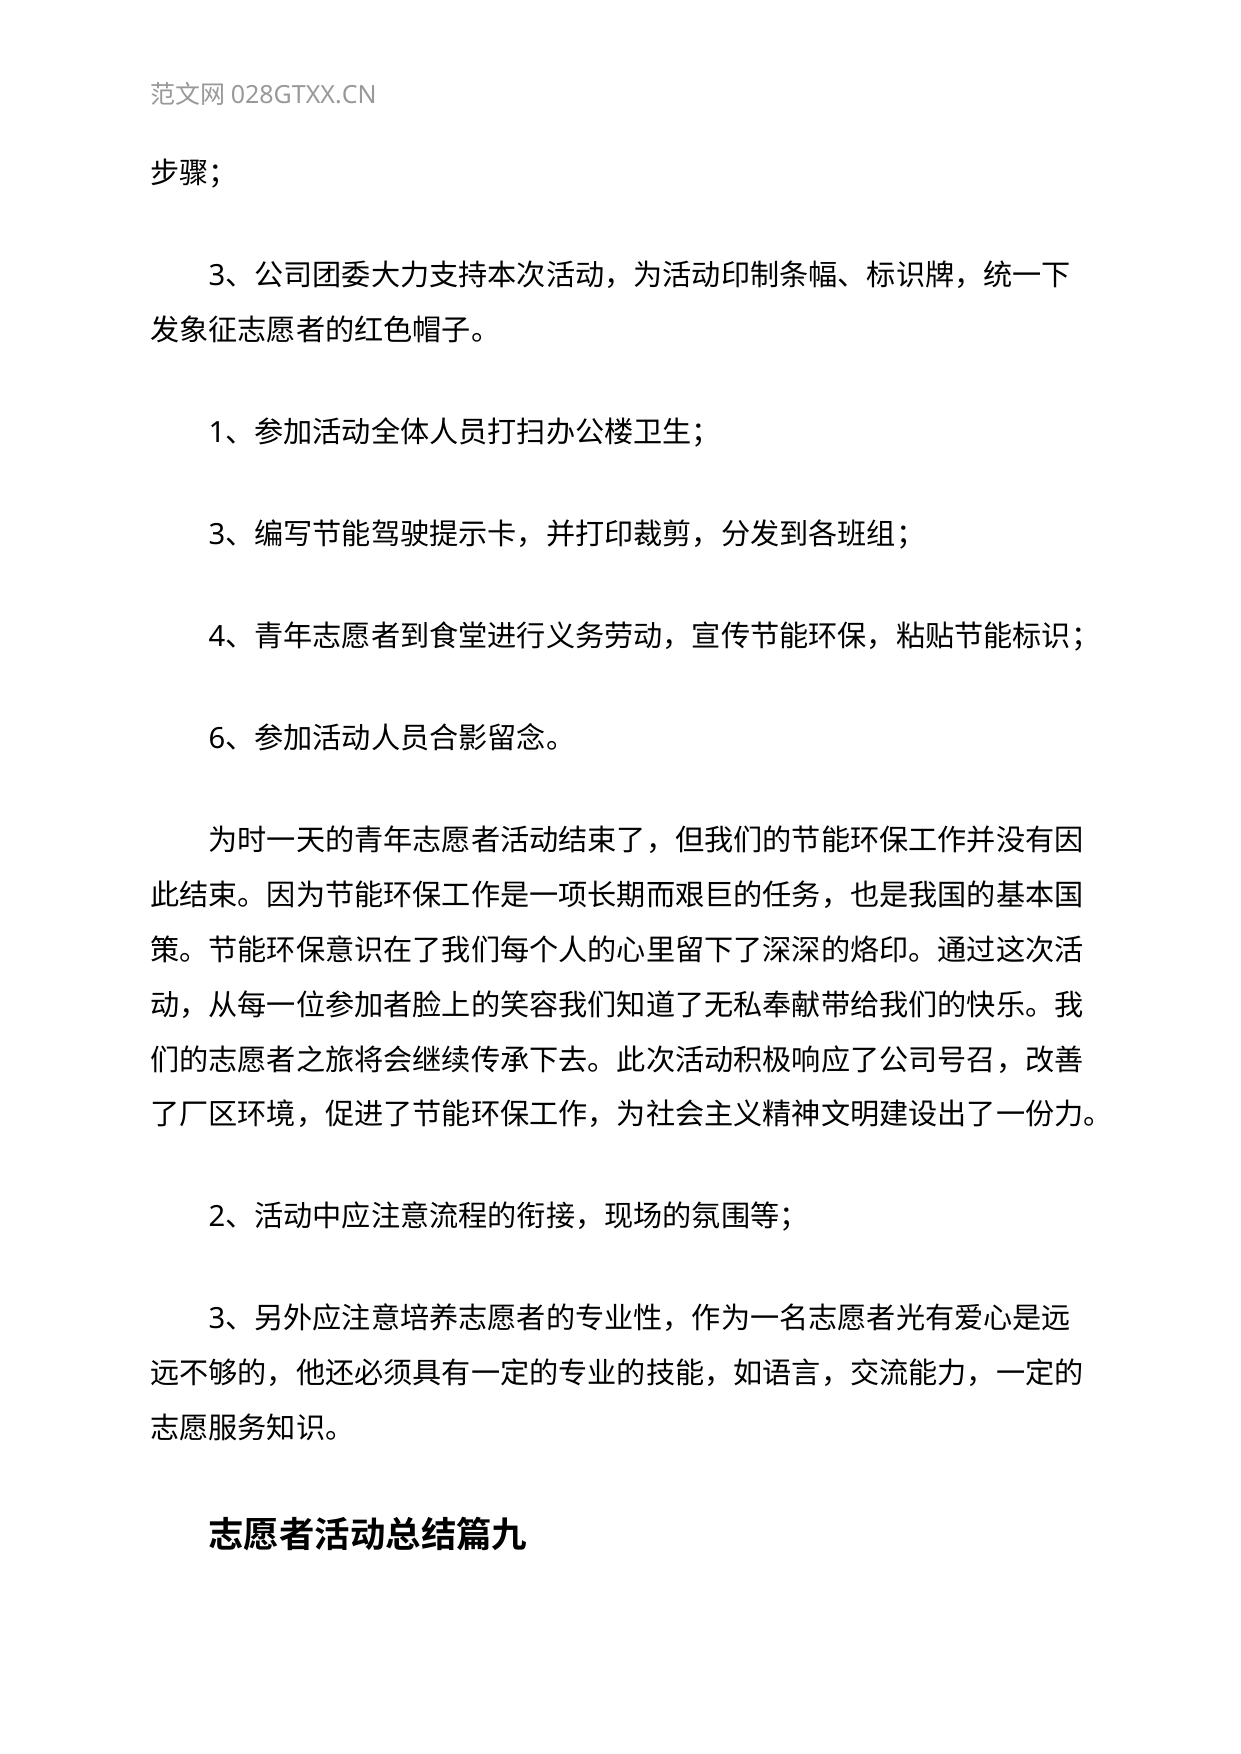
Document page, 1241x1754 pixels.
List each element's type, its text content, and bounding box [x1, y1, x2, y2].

text 志愿者活动总结篇九 [150, 1506, 1090, 1558]
text 1、参加活动全体人员打扫办公楼卫生； [150, 408, 1090, 451]
text 3、公司团委大力支持本次活动，为活动印制条幅、标识牌，统一下发象征志愿者的红色帽子。 [150, 252, 1090, 349]
text 3、另外应注意培养志愿者的专业性，作为一名志愿者光有爱心是远远不够的，他还必须具有一定的专业的技能，如语言，交流能力，一定的志愿服务知识。 [150, 1295, 1090, 1447]
text 6、参加活动人员合影留念。 [150, 714, 1090, 757]
text 2、活动中应注意流程的衔接，现场的氛围等； [150, 1193, 1090, 1235]
text 3、编写节能驾驶提示卡，并打印裁剪，分发到各班组； [150, 511, 1090, 553]
text 4、青年志愿者到食堂进行义务劳动，宣传节能环保，粘贴节能标识； [150, 612, 1090, 655]
text 为时一天的青年志愿者活动结束了，但我们的节能环保工作并没有因此结束。因为节能环保工作是一项长期而艰巨的任务，也是我国的基本国策。节能环保意识在了我们每个人的心里留下了深深的烙印。通过这次活动，从每一位参加者脸上的笑容我们知道了无私奉献带给我们的快乐。我们的志愿者之旅将会继续传承下去。此次活动积极响应了公司号召，改善了厂区环境，促进了节能环保工作，为社会主义精神文明建设出了一份力。 [150, 816, 1090, 1133]
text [150, 150, 1090, 192]
